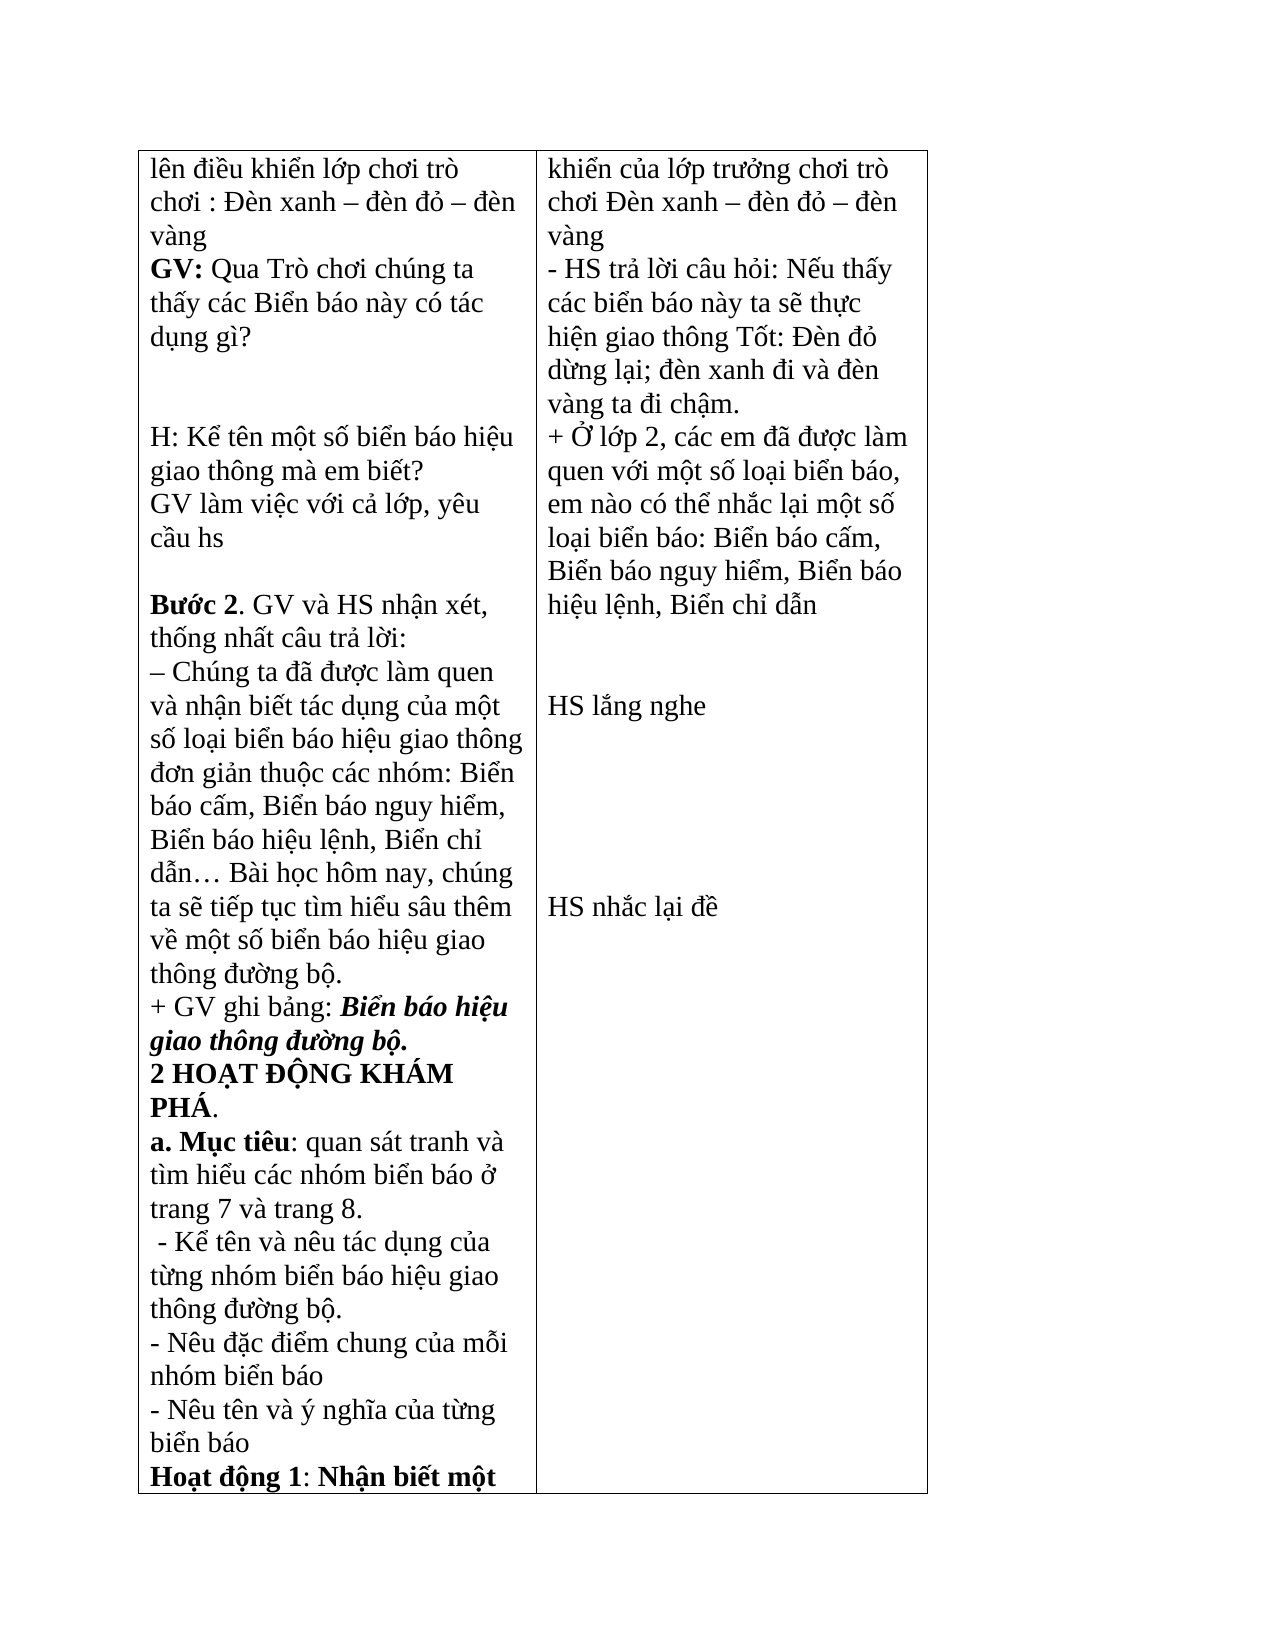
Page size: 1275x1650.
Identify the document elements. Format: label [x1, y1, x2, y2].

table_header [537, 151, 927, 1493]
table_header [139, 151, 536, 1493]
